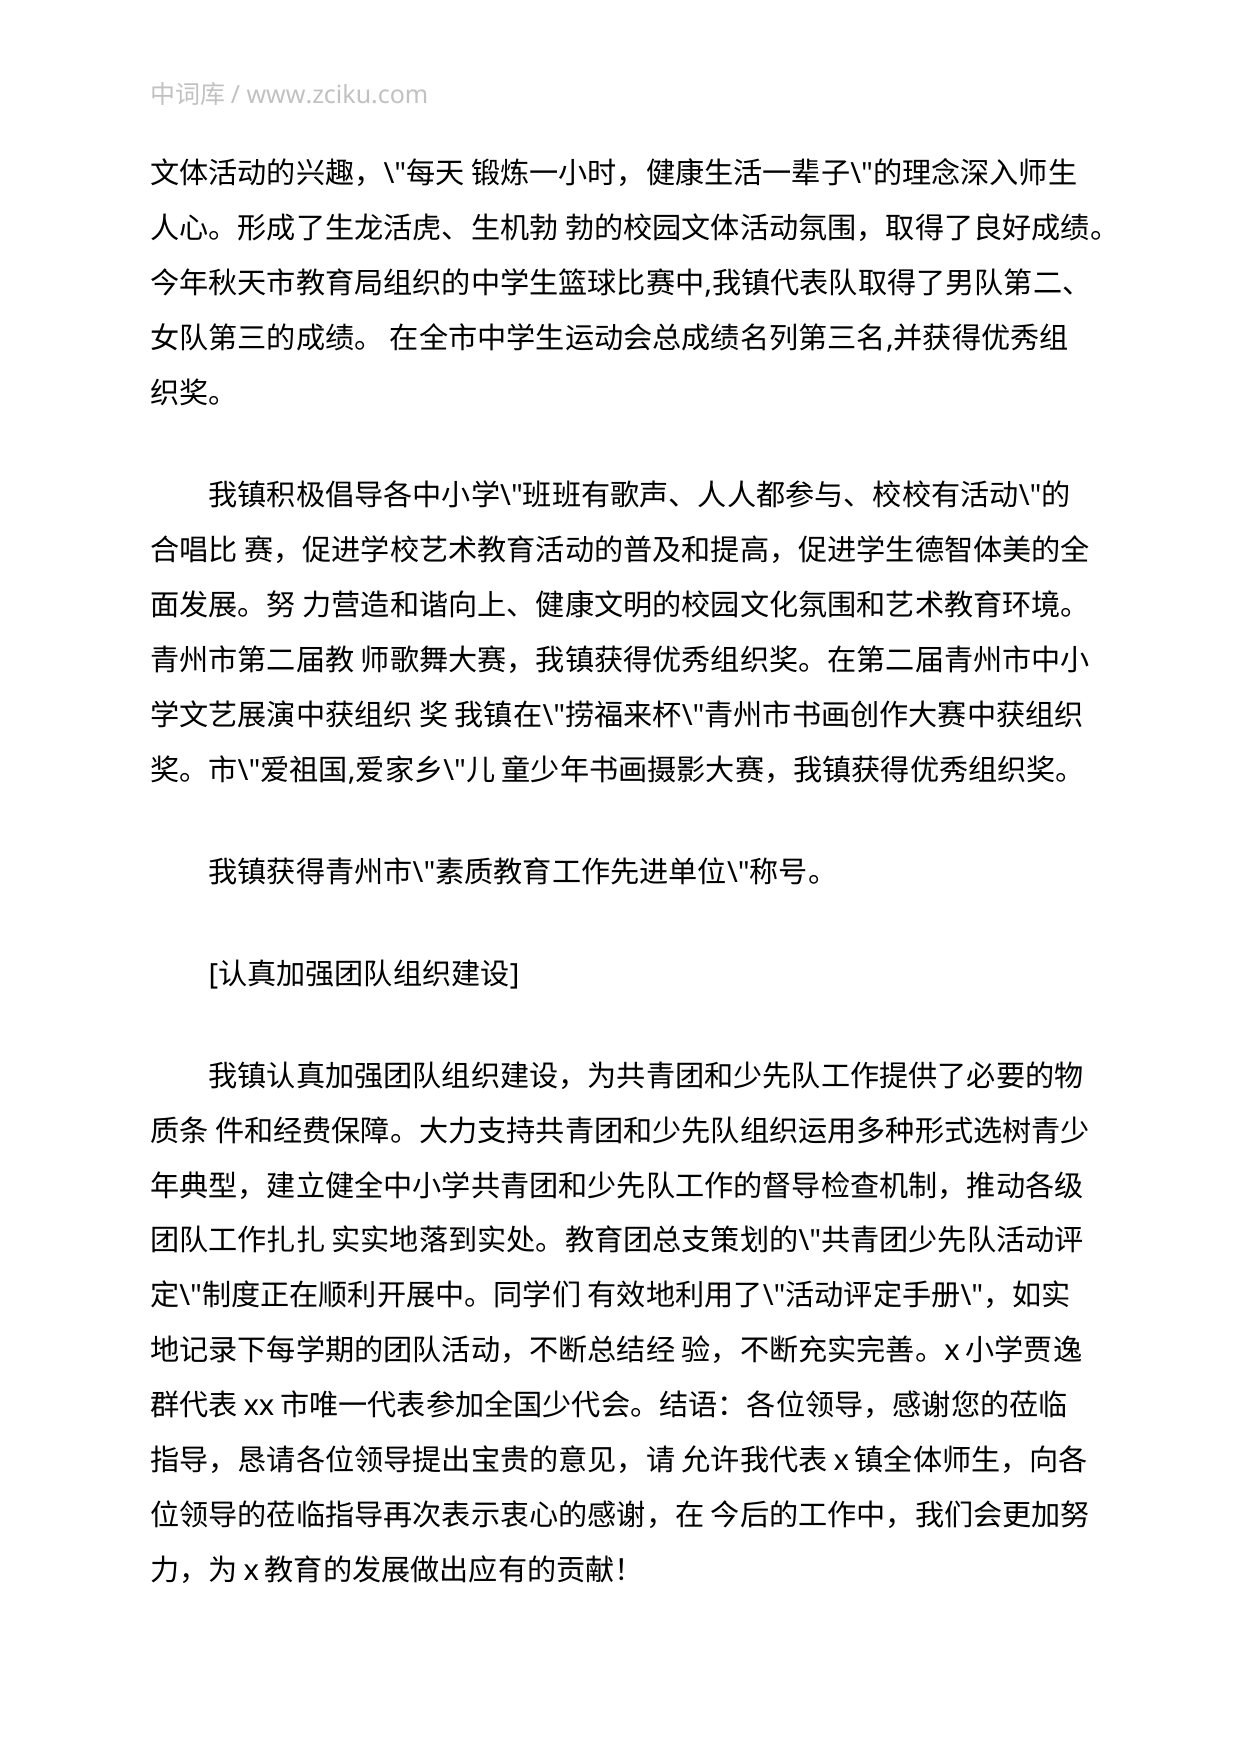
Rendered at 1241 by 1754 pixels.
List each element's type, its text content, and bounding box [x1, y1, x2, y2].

text 我镇获得青州市\"素质教育工作先进单位\"称号。 [150, 848, 1090, 891]
text 我镇积极倡导各中小学\"班班有歌声、人人都参与、校校有活动\"的合唱比 赛，促进学校艺术教育活动的普及和提高，促进学生德智体美的全面发展。努 力营造和谐向上、健康文明的校园文化氛围和艺术教育环境。青州市第二届教 师歌舞大赛，我镇获得优秀组织奖。在第二届青州市中小学文艺展演中获组织 奖 我镇在\"捞福来杯\"青州市书画创作大赛中获组织奖。市\"爱祖国,爱家乡\"儿 童少年书画摄影大赛，我镇获得优秀组织奖。 [150, 472, 1090, 789]
text [认真加强团队组织建设] [150, 950, 1090, 993]
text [150, 150, 1090, 412]
text 我镇认真加强团队组织建设，为共青团和少先队工作提供了必要的物质条 件和经费保障。大力支持共青团和少先队组织运用多种形式选树青少年典型，建立健全中小学共青团和少先队工作的督导检查机制，推动各级团队工作扎扎 实实地落到实处。教育团总支策划的\"共青团少先队活动评定\"制度正在顺利开展中。同学们 有效地利用了\"活动评定手册\"，如实地记录下每学期的团队活动，不断总结经 验，不断充实完善。x小学贾逸群代表xx市唯一代表参加全国少代会。结语：各位领导，感谢您的莅临指导，恳请各位领导提出宝贵的意见，请 允许我代表x镇全体师生，向各位领导的莅临指导再次表示衷心的感谢，在 今后的工作中，我们会更加努力，为x教育的发展做出应有的贡献！ [150, 1052, 1090, 1589]
